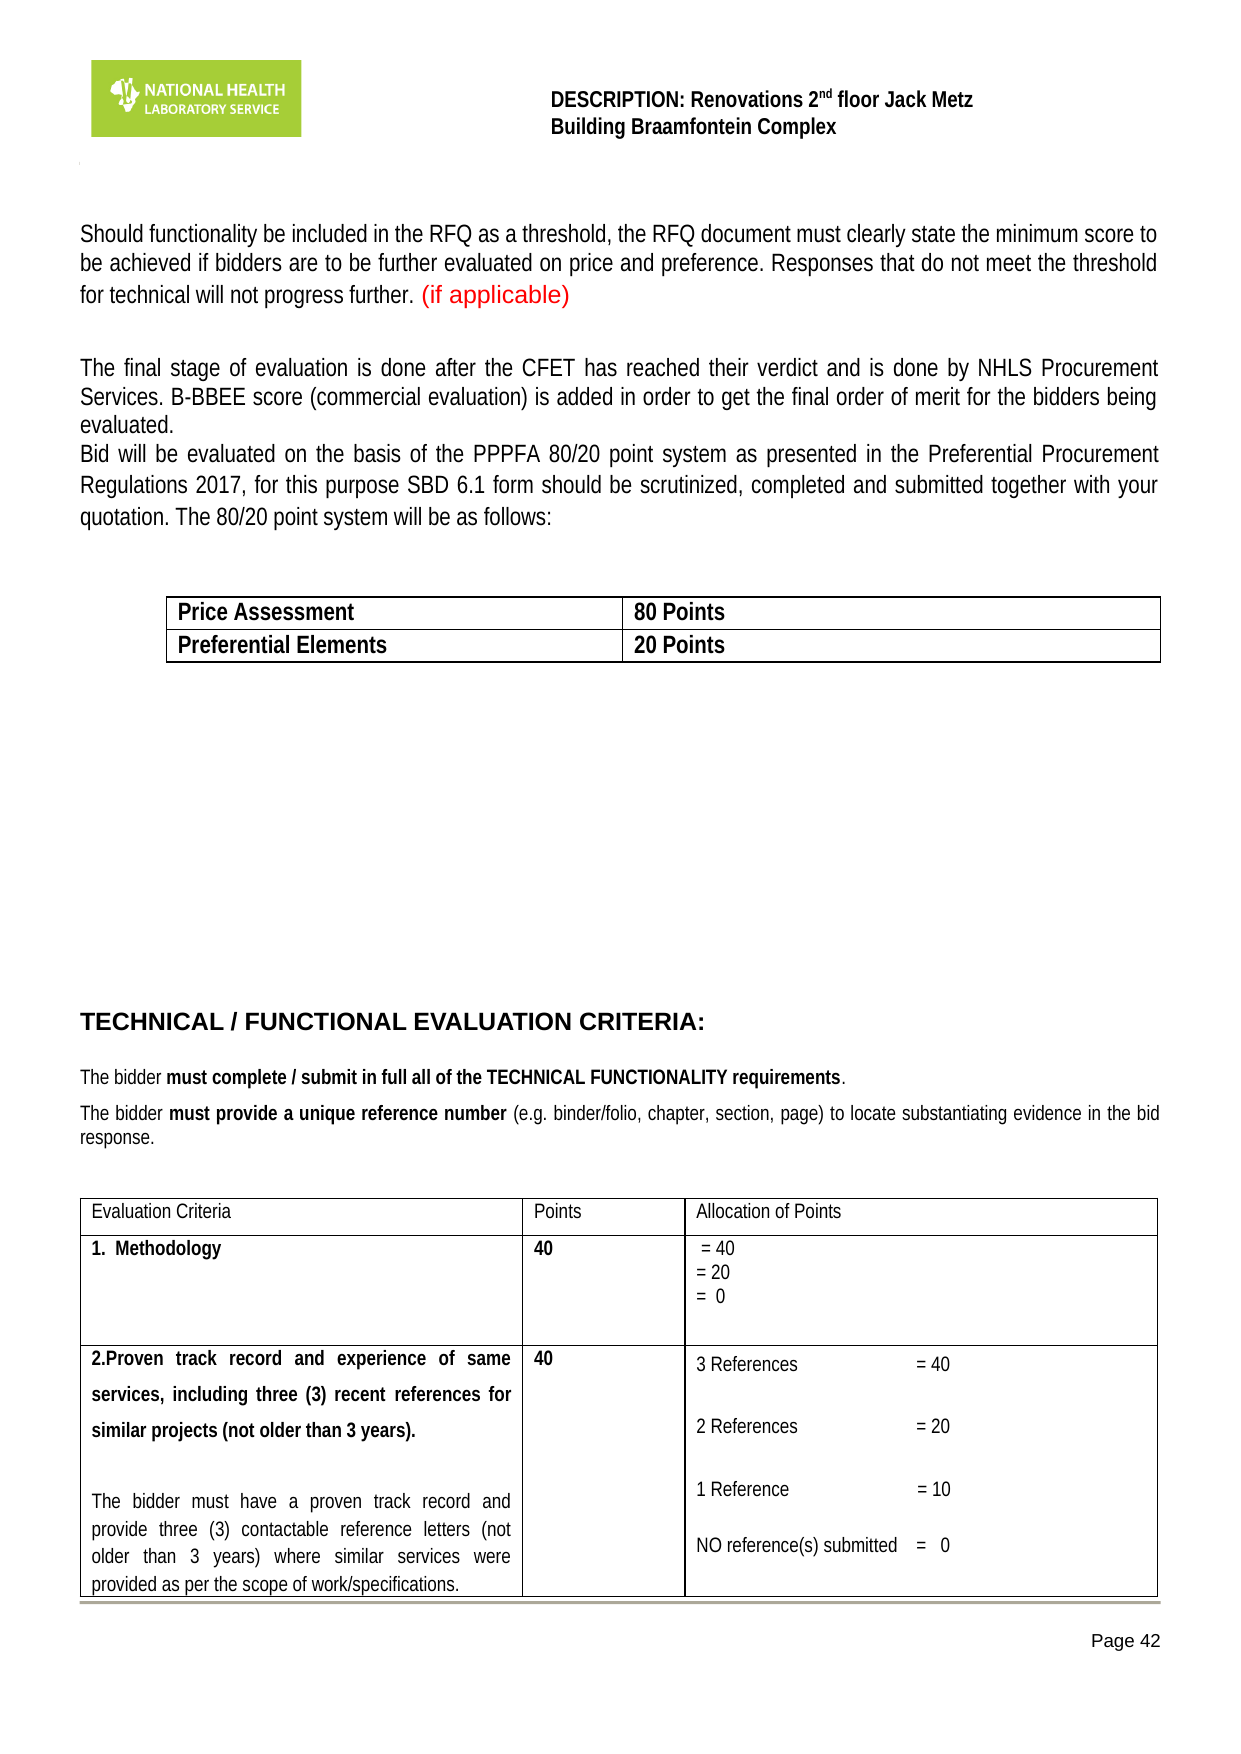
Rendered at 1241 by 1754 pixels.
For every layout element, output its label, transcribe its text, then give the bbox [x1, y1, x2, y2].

table_header Allocation of Points [686, 1199, 1157, 1235]
table_cell 20 Points [623, 630, 1160, 661]
table_cell = 40 = 20 = 0 [686, 1236, 1157, 1344]
table_header Price Assessment [167, 598, 622, 629]
text The bidder must provide a unique reference number (e.g. binder/folio, chapter, section, page) to locate substantiating evidence in the bid response. [80, 1101, 1161, 1149]
text Should functionality be included in the RFQ as a threshold, the RFQ document must clearly state the minimum score to be achieved if bidders are to be further evaluated on price and preference. Responses that do not meet the threshold for technical will not progress further. (if applicable) [80, 219, 1161, 311]
table_cell 40 [523, 1236, 684, 1344]
table_header 80 Points [623, 598, 1160, 629]
subtitle TECHNICAL / FUNCTIONAL EVALUATION CRITERIA: [80, 1007, 1161, 1036]
table_header Points [523, 1199, 684, 1235]
table_header Evaluation Criteria [81, 1199, 522, 1235]
picture [91, 60, 302, 137]
text The bidder must complete / submit in full all of the TECHNICAL FUNCTIONALITY requirements. [80, 1065, 1175, 1089]
table_cell 40 [523, 1346, 684, 1596]
text The final stage of evaluation is done after the CFET has reached their verdict and is done by NHLS Procurement Services. B-BBEE score (commercial evaluation) is added in order to get the final order of merit for the bidders being evaluated. [80, 353, 1161, 439]
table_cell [81, 1346, 522, 1596]
text Bid will be evaluated on the basis of the PPPFA 80/20 point system as presented in the Preferential Procurement Regulations 2017, for this purpose SBD 6.1 form should be scrutinized, completed and submitted together with your quotation. The 80/20 point system will be as follows: [80, 439, 1161, 531]
table_cell 1. Methodology [81, 1236, 522, 1344]
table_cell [686, 1346, 1157, 1596]
table_cell Preferential Elements [167, 630, 622, 661]
